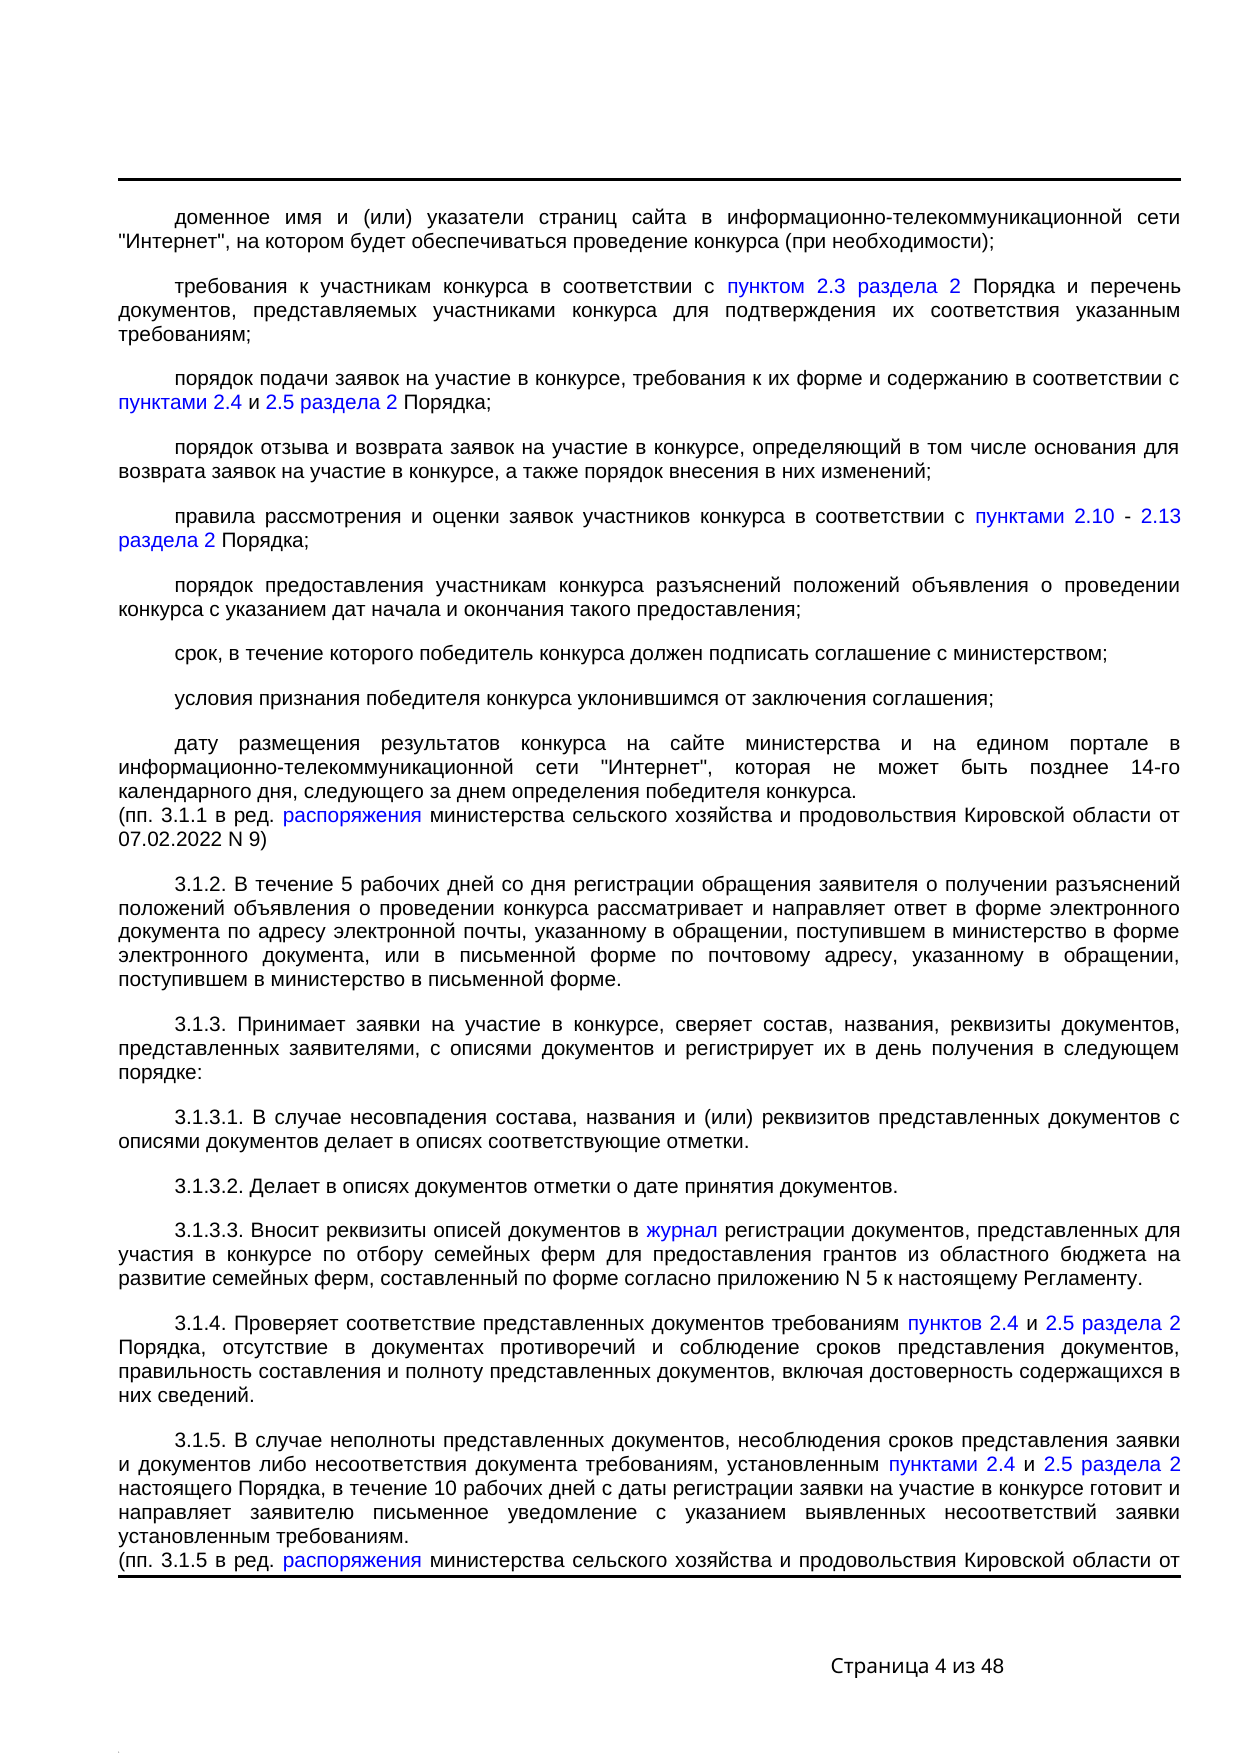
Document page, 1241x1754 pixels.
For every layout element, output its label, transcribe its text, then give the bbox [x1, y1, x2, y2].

text порядок отзыва и возврата заявок на участие в конкурсе, определяющий в том числе основания для возврата заявок на участие в конкурсе, а также порядок внесения в них изменений; [118, 435, 1181, 483]
text дату размещения результатов конкурса на сайте министерства и на едином портале в информационно-телекоммуникационной сети "Интернет", которая не может быть позднее 14-го календарного дня, следующего за днем определения победителя конкурса. [118, 731, 1181, 803]
text порядок подачи заявок на участие в конкурсе, требования к их форме и содержанию в соответствии с пунктами 2.4 и 2.5 раздела 2 Порядка; [118, 366, 1181, 414]
text 3.1.5. В случае неполноты представленных документов, несоблюдения сроков представления заявки и документов либо несоответствия документа требованиям, установленным пунктами 2.4 и 2.5 раздела 2 настоящего Порядка, в течение 10 рабочих дней с даты регистрации заявки на участие в конкурсе готовит и направляет заявителю письменное уведомление с указанием выявленных несоответствий заявки установленным требованиям. [118, 1428, 1181, 1547]
text 3.1.3.1. В случае несовпадения состава, названия и (или) реквизитов представленных документов с описями документов делает в описях соответствующие отметки. [118, 1105, 1181, 1153]
text срок, в течение которого победитель конкурса должен подписать соглашение с министерством; [118, 641, 1181, 665]
text условия признания победителя конкурса уклонившимся от заключения соглашения; [118, 686, 1181, 710]
text требования к участникам конкурса в соответствии с пунктом 2.3 раздела 2 Порядка и перечень документов, представляемых участниками конкурса для подтверждения их соответствия указанным требованиям; [118, 273, 1181, 345]
text 3.1.4. Проверяет соответствие представленных документов требованиям пунктов 2.4 и 2.5 раздела 2 Порядка, отсутствие в документах противоречий и соблюдение сроков представления документов, правильность составления и полноту представленных документов, включая достоверность содержащихся в них сведений. [118, 1311, 1181, 1407]
text 3.1.3.3. Вносит реквизиты описей документов в журнал регистрации документов, представленных для участия в конкурсе по отбору семейных ферм для предоставления грантов из областного бюджета на развитие семейных ферм, составленный по форме согласно приложению N 5 к настоящему Регламенту. [118, 1218, 1181, 1290]
text доменное имя и (или) указатели страниц сайта в информационно-телекоммуникационной сети "Интернет", на котором будет обеспечиваться проведение конкурса (при необходимости); [118, 205, 1181, 253]
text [118, 1547, 1181, 1571]
text 3.1.3.2. Делает в описях документов отметки о дате принятия документов. [118, 1173, 1181, 1197]
text 3.1.3. Принимает заявки на участие в конкурсе, сверяет состав, названия, реквизиты документов, представленных заявителями, с описями документов и регистрирует их в день получения в следующем порядке: [118, 1012, 1181, 1084]
text правила рассмотрения и оценки заявок участников конкурса в соответствии с пунктами 2.10 - 2.13 раздела 2 Порядка; [118, 504, 1181, 552]
text (пп. 3.1.1 в ред. распоряжения министерства сельского хозяйства и продовольствия Кировской области от 07.02.2022 N 9) [118, 803, 1181, 851]
text порядок предоставления участникам конкурса разъяснений положений объявления о проведении конкурса с указанием дат начала и окончания такого предоставления; [118, 572, 1181, 620]
text 3.1.2. В течение 5 рабочих дней со дня регистрации обращения заявителя о получении разъяснений положений объявления о проведении конкурса рассматривает и направляет ответ в форме электронного документа по адресу электронной почты, указанному в обращении, поступившем в министерство в форме электронного документа, или в письменной форме по почтовому адресу, указанному в обращении, поступившем в министерство в письменной форме. [118, 871, 1181, 991]
